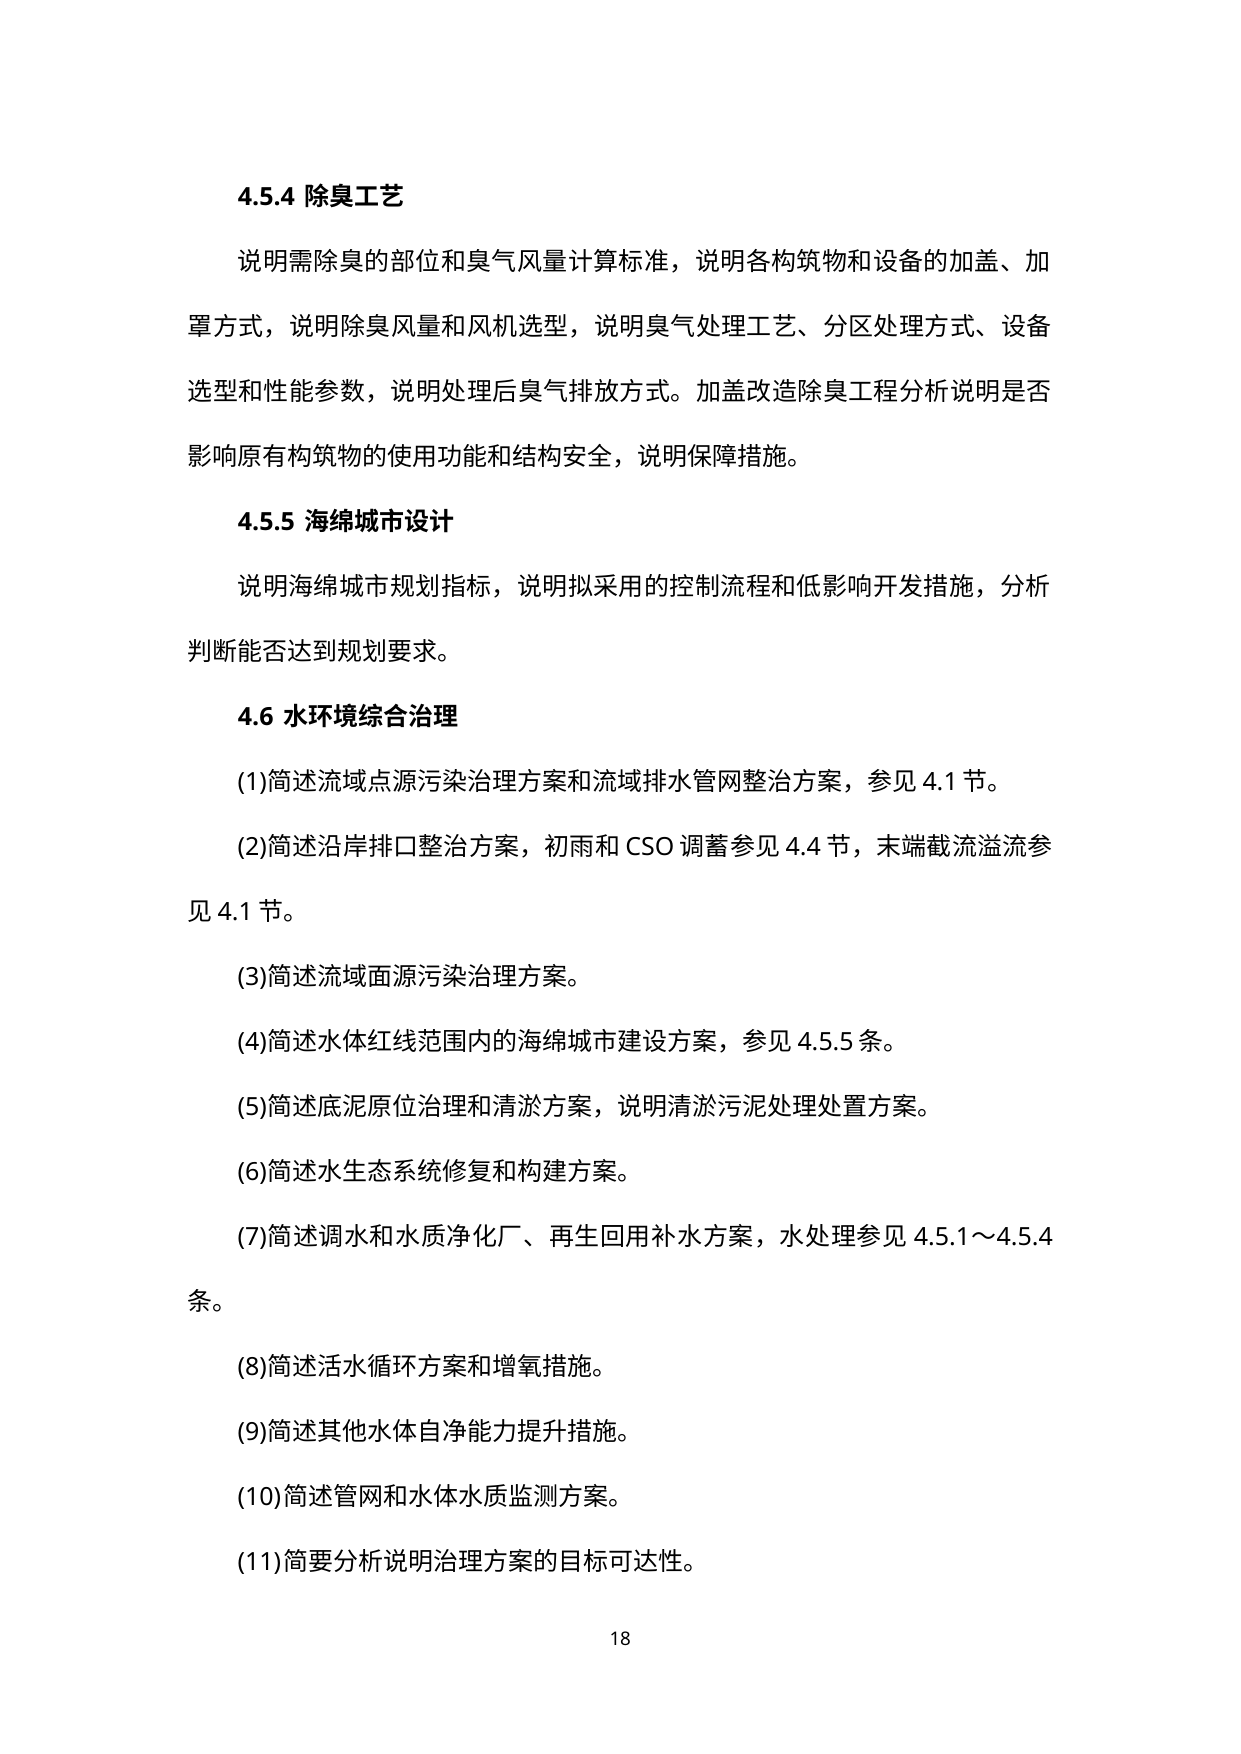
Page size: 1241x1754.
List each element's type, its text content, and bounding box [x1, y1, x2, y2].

list 简述调水和水质净化厂、再生回用补水方案，水处理参见4.5.1～4.5.4条。 [187, 1202, 1053, 1332]
list 简述流域点源污染治理方案和流域排水管网整治方案，参见4.1节。 [187, 747, 1053, 812]
list 简要分析说明治理方案的目标可达性。 [187, 1527, 1053, 1592]
list 简述水生态系统修复和构建方案。 [187, 1137, 1053, 1202]
list 简述流域面源污染治理方案。 [187, 942, 1053, 1007]
list 简述底泥原位治理和清淤方案，说明清淤污泥处理处置方案。 [187, 1072, 1053, 1137]
text 说明海绵城市规划指标，说明拟采用的控制流程和低影响开发措施，分析判断能否达到规划要求。 [187, 552, 1053, 682]
text 说明需除臭的部位和臭气风量计算标准，说明各构筑物和设备的加盖、加罩方式，说明除臭风量和风机选型，说明臭气处理工艺、分区处理方式、设备选型和性能参数，说明处理后臭气排放方式。加盖改造除臭工程分析说明是否影响原有构筑物的使用功能和结构安全，说明保障措施。 [187, 227, 1053, 487]
list 水环境综合治理 [187, 682, 1053, 747]
list 简述活水循环方案和增氧措施。 [187, 1332, 1053, 1397]
list 除臭工艺 [187, 162, 1053, 227]
list 简述水体红线范围内的海绵城市建设方案，参见4.5.5条。 [187, 1007, 1053, 1072]
list 简述管网和水体水质监测方案。 [187, 1462, 1053, 1527]
list 简述沿岸排口整治方案，初雨和CSO调蓄参见4.4节，末端截流溢流参见4.1节。 [187, 812, 1053, 942]
list 简述其他水体自净能力提升措施。 [187, 1397, 1053, 1462]
list 海绵城市设计 [187, 487, 1053, 552]
